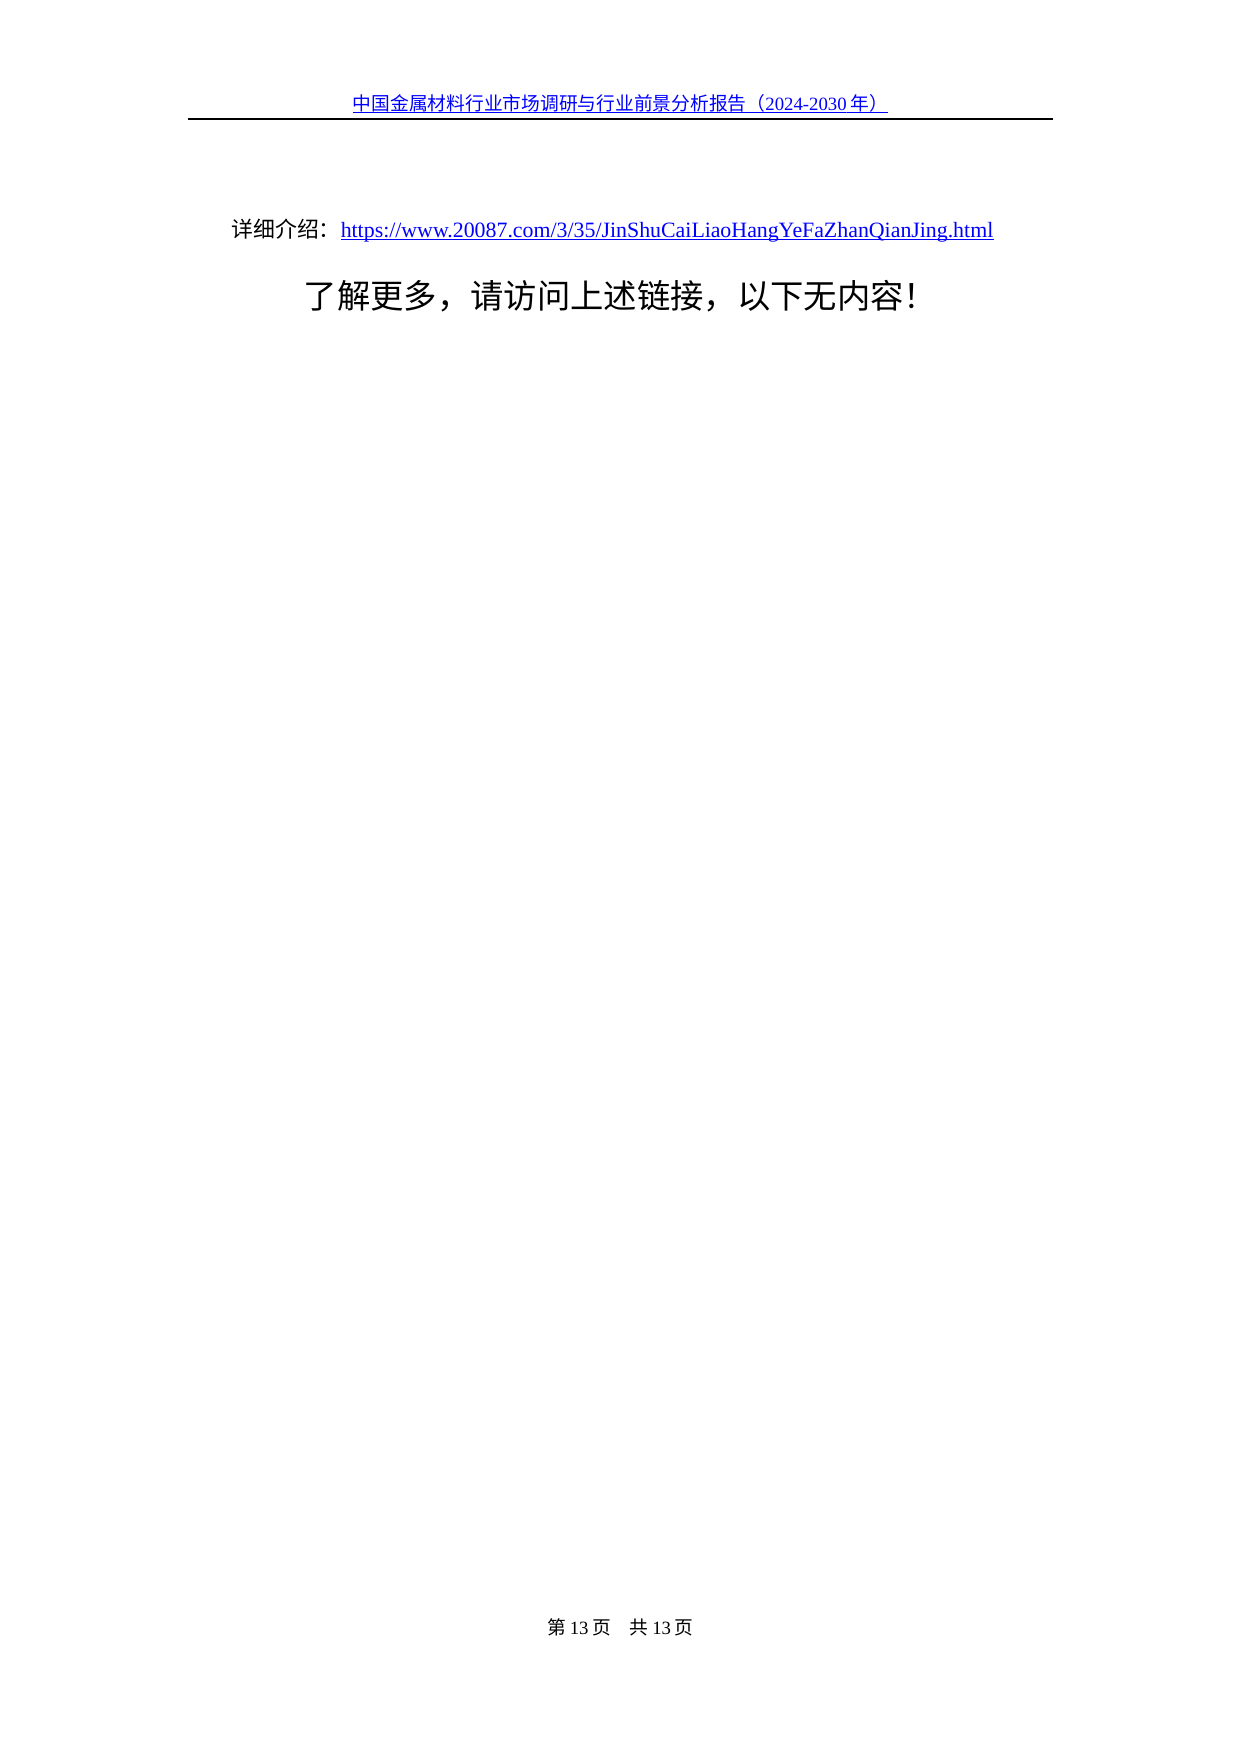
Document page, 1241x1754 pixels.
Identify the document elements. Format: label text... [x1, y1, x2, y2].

title 了解更多，请访问上述链接，以下无内容！ [187, 262, 1053, 327]
text 详细介绍：https://www.20087.com/3/35/JinShuCaiLiaoHangYeFaZhanQianJing.html [187, 212, 1053, 244]
